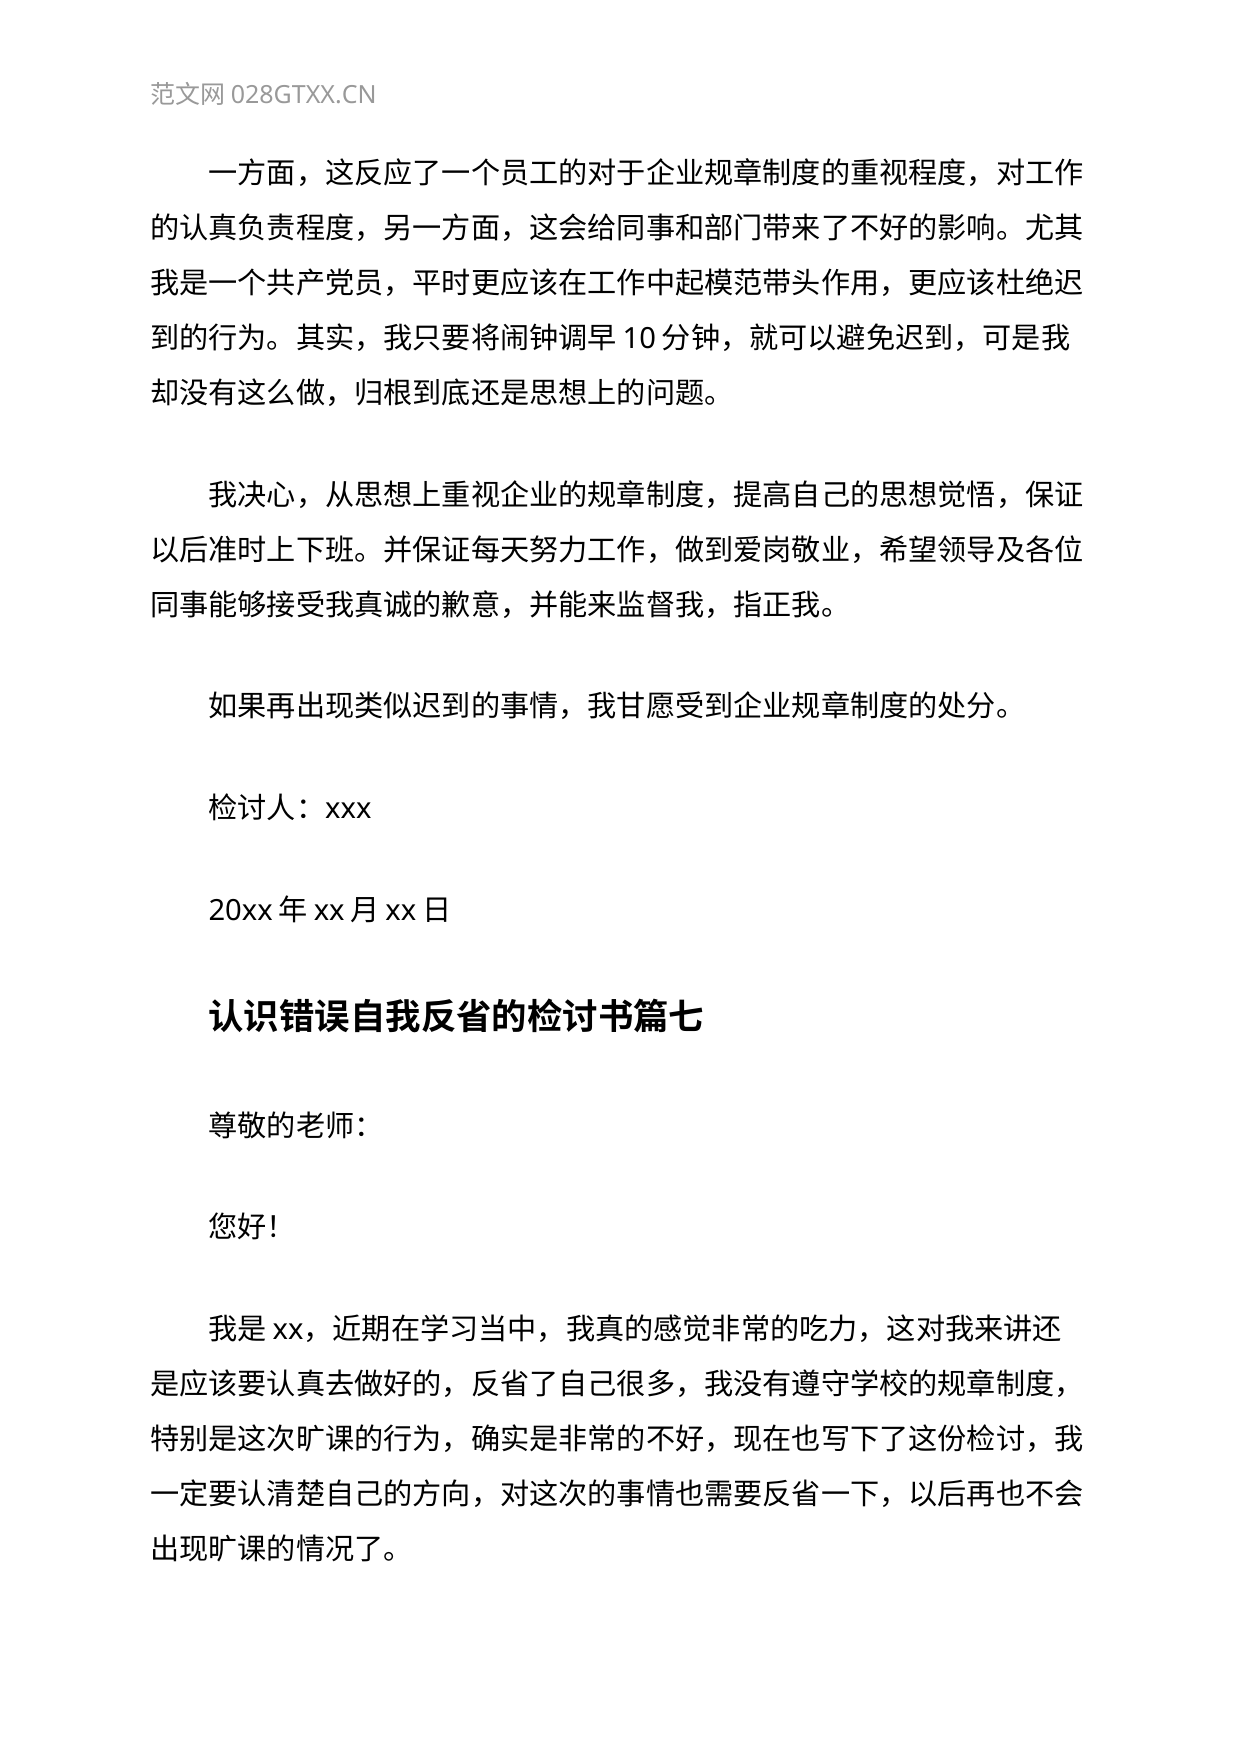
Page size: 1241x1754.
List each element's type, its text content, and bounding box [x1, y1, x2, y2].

text 尊敬的老师： [150, 1102, 1090, 1144]
text 我是xx，近期在学习当中，我真的感觉非常的吃力，这对我来讲还是应该要认真去做好的，反省了自己很多，我没有遵守学校的规章制度，特别是这次旷课的行为，确实是非常的不好，现在也写下了这份检讨，我一定要认清楚自己的方向，对这次的事情也需要反省一下，以后再也不会出现旷课的情况了。 [150, 1306, 1090, 1568]
text 检讨人：xxx [150, 785, 1090, 827]
text 我决心，从思想上重视企业的规章制度，提高自己的思想觉悟，保证以后准时上下班。并保证每天努力工作，做到爱岗敬业，希望领导及各位同事能够接受我真诚的歉意，并能来监督我，指正我。 [150, 471, 1090, 623]
text 一方面，这反应了一个员工的对于企业规章制度的重视程度，对工作的认真负责程度，另一方面，这会给同事和部门带来了不好的影响。尤其我是一个共产党员，平时更应该在工作中起模范带头作用，更应该杜绝迟到的行为。其实，我只要将闹钟调早10分钟，就可以避免迟到，可是我却没有这么做，归根到底还是思想上的问题。 [150, 150, 1090, 412]
text 20xx年xx月xx日 [150, 887, 1090, 929]
text 认识错误自我反省的检讨书篇七 [150, 989, 1090, 1040]
text 如果再出现类似迟到的事情，我甘愿受到企业规章制度的处分。 [150, 683, 1090, 725]
text 您好！ [150, 1204, 1090, 1246]
